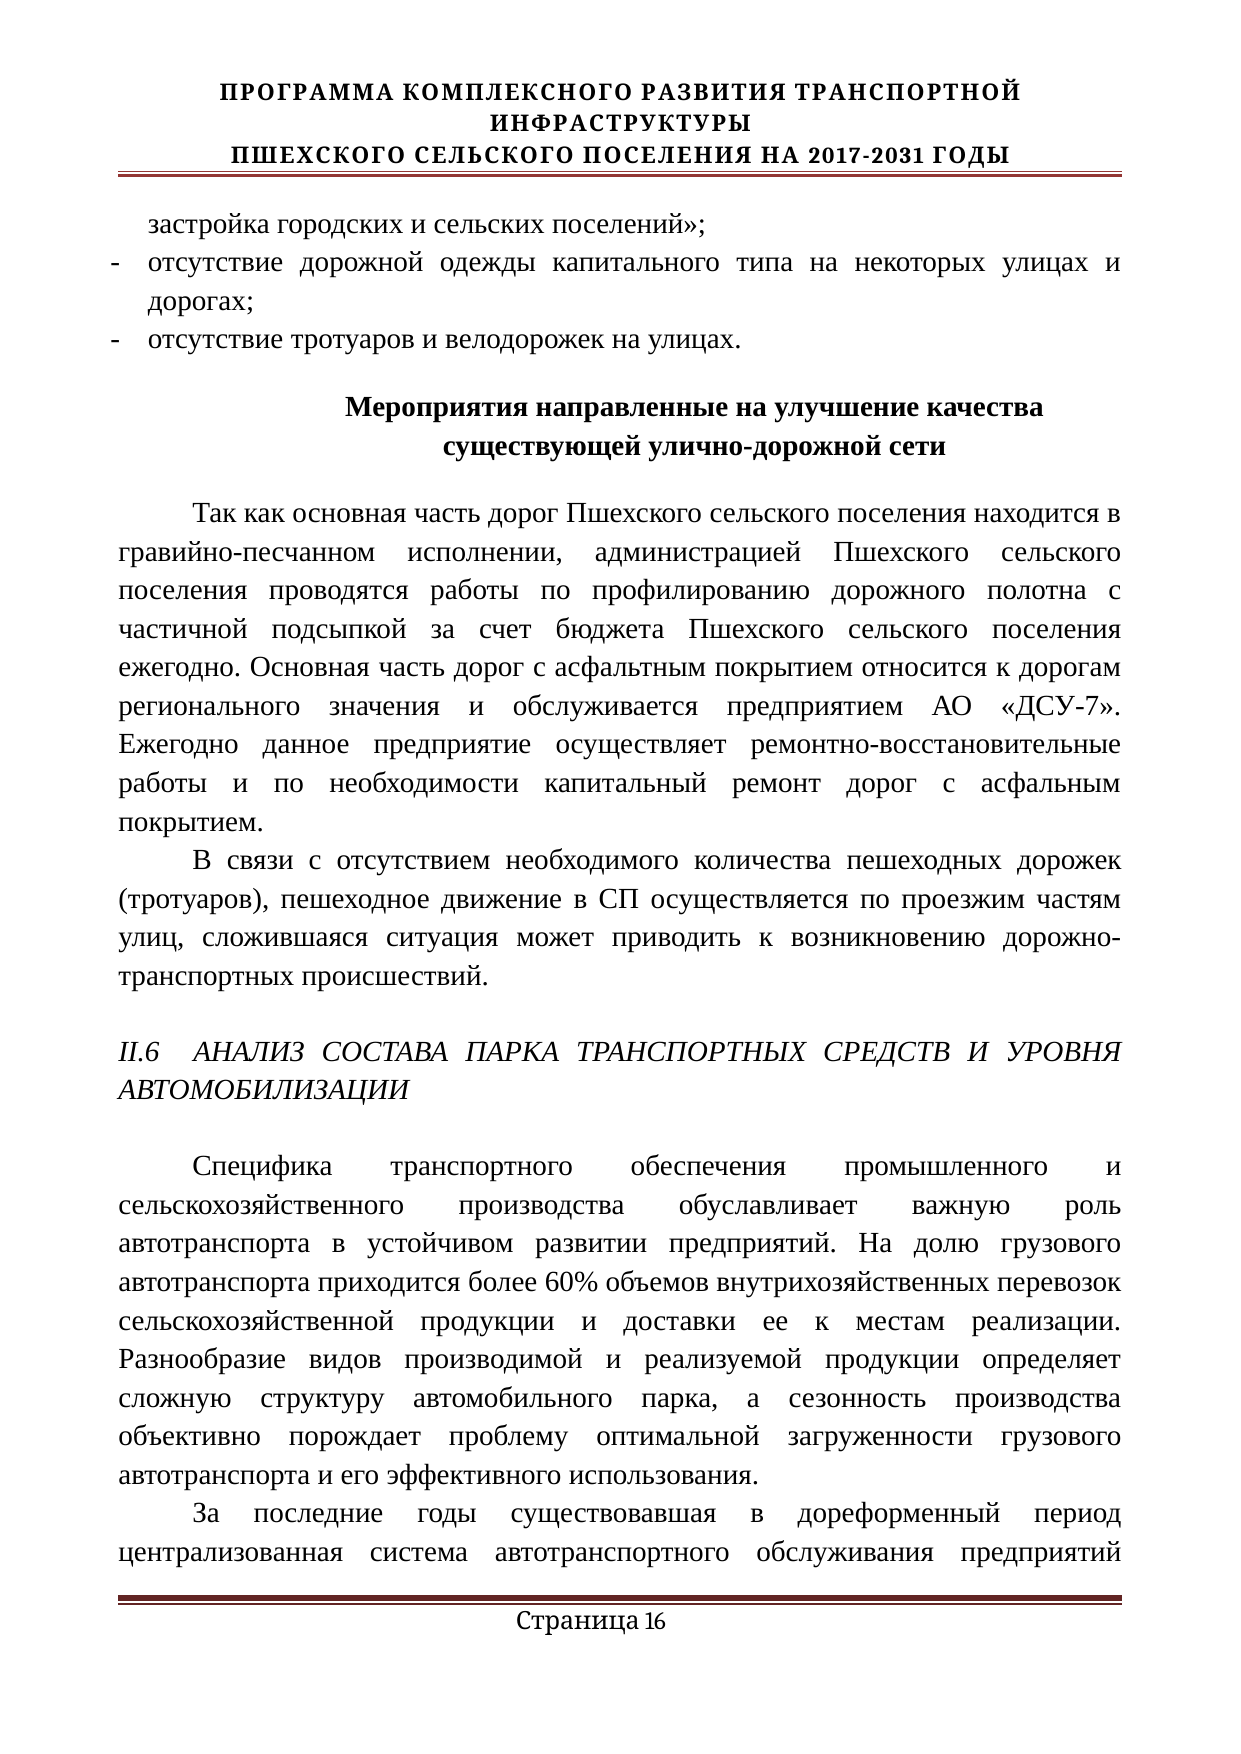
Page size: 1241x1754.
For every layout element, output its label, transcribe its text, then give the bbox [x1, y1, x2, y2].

text Мероприятия направленные на улучшение качества существующей улично-дорожной сети [267, 389, 1122, 461]
list отсутствие дорожной одежды капитального типа на некоторых улицах и дорогах; [110, 244, 1122, 316]
subtitle АНАЛИЗ СОСТАВА ПАРКА ТРАНСПОРТНЫХ СРЕДСТВ И УРОВНЯ АВТОМОБИЛИЗАЦИИ [118, 1034, 1122, 1106]
list отсутствие тротуаров и велодорожек на улицах. [110, 321, 1122, 355]
text В связи с отсутствием необходимого количества пешеходных дорожек (тротуаров), пешеходное движение в СП осуществляется по проезжим частям улиц, сложившаяся ситуация может приводить к возникновению дорожно-транспортных происшествий. [118, 842, 1122, 991]
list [111, 206, 1122, 239]
text Так как основная часть дорог Пшехского сельского поселения находится в гравийно-песчанном исполнении, администрацией Пшехского сельского поселения проводятся работы по профилированию дорожного полотна с частичной подсыпкой за счет бюджета Пшехского сельского поселения ежегодно. Основная часть дорог с асфальтным покрытием относится к дорогам регионального значения и обслуживается предприятием АО «ДСУ-7». Ежегодно данное предприятие осуществляет ремонтно-восстановительные работы и по необходимости капитальный ремонт дорог с асфальным покрытием. [118, 495, 1122, 837]
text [118, 1495, 1122, 1567]
text Специфика транспортного обеспечения промышленного и сельскохозяйственного производства обуславливает важную роль автотранспорта в устойчивом развитии предприятий. На долю грузового автотранспорта приходится более 60% объемов внутрихозяйственных перевозок сельскохозяйственной продукции и доставки ее к местам реализации. Разнообразие видов производимой и реализуемой продукции определяет сложную структуру автомобильного парка, а сезонность производства объективно порождает проблему оптимальной загруженности грузового автотранспорта и его эффективного использования. [118, 1148, 1122, 1490]
